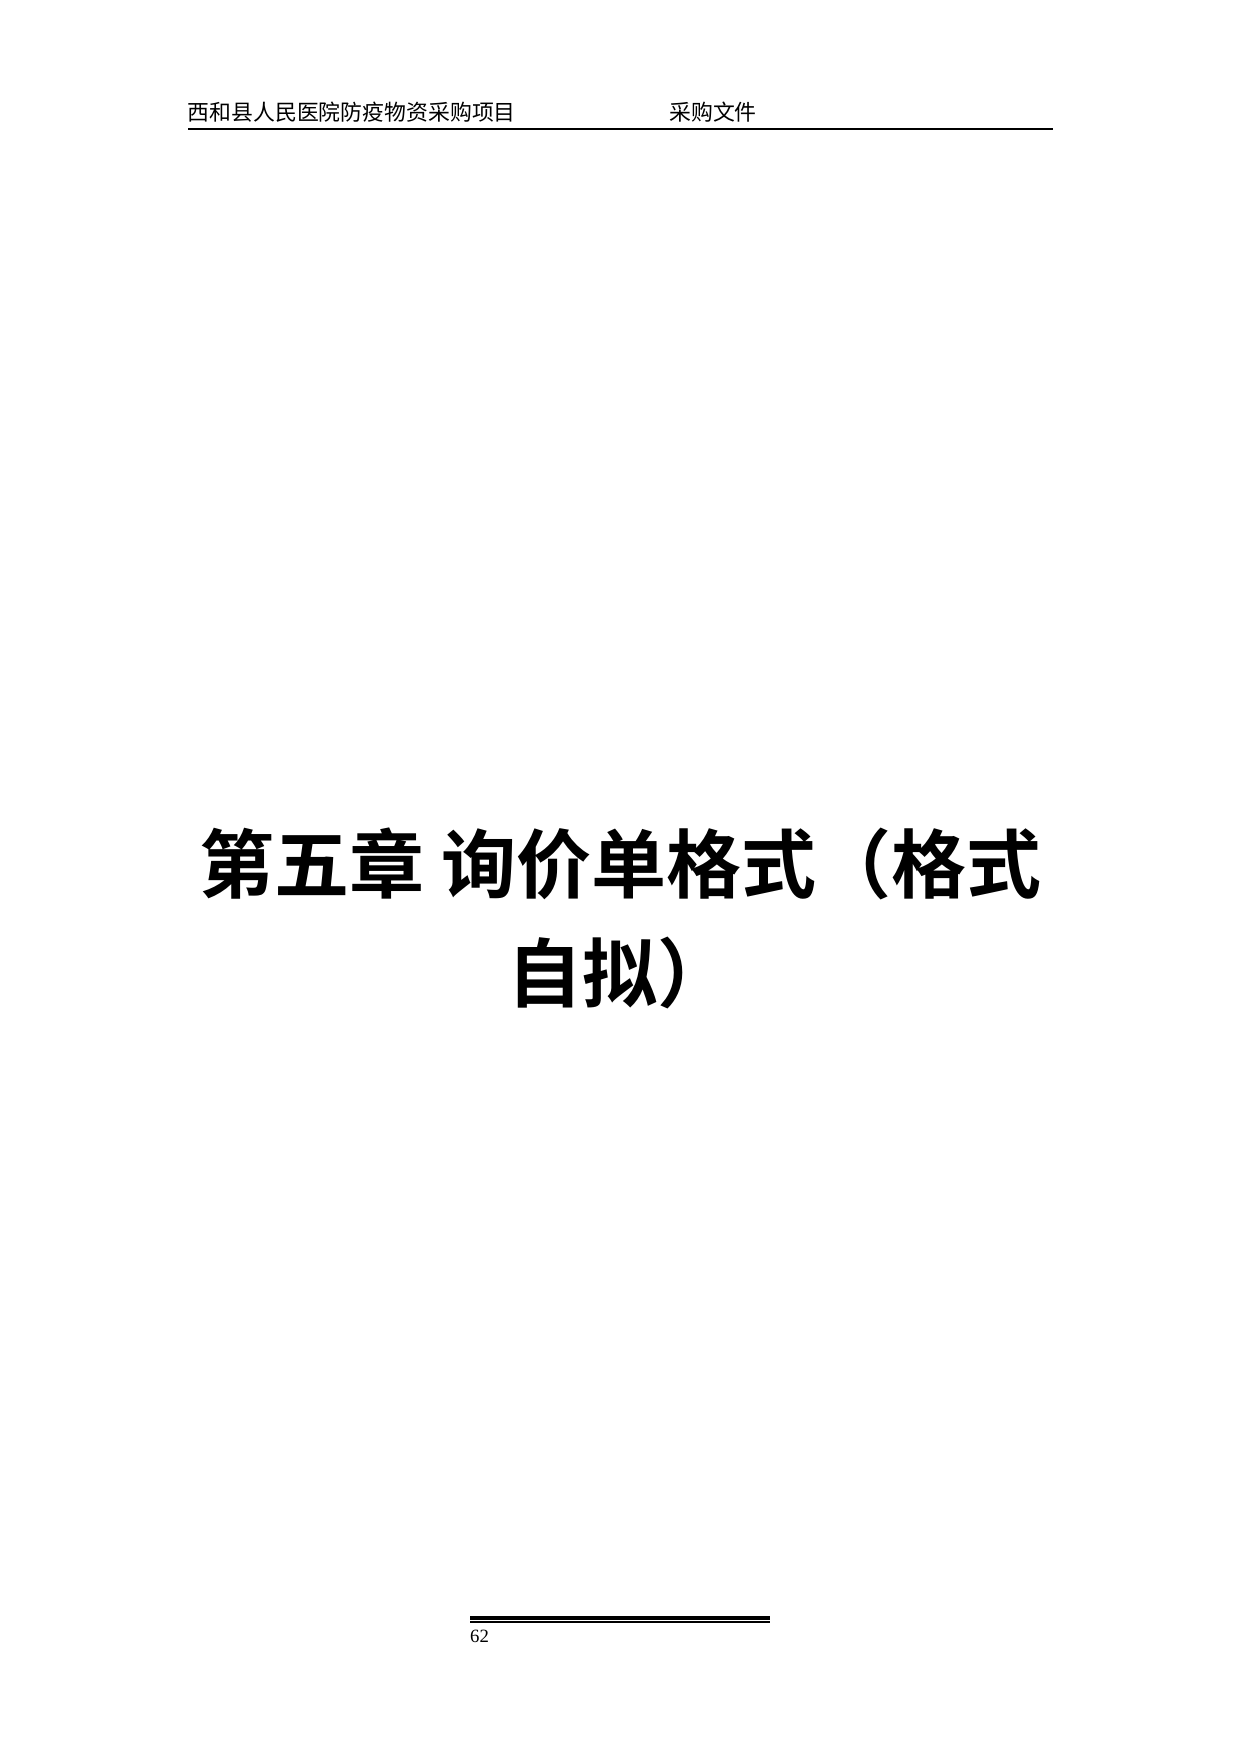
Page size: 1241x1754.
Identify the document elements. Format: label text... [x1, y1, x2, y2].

text 第五章 询价单格式（格式自拟） [187, 806, 1053, 1023]
